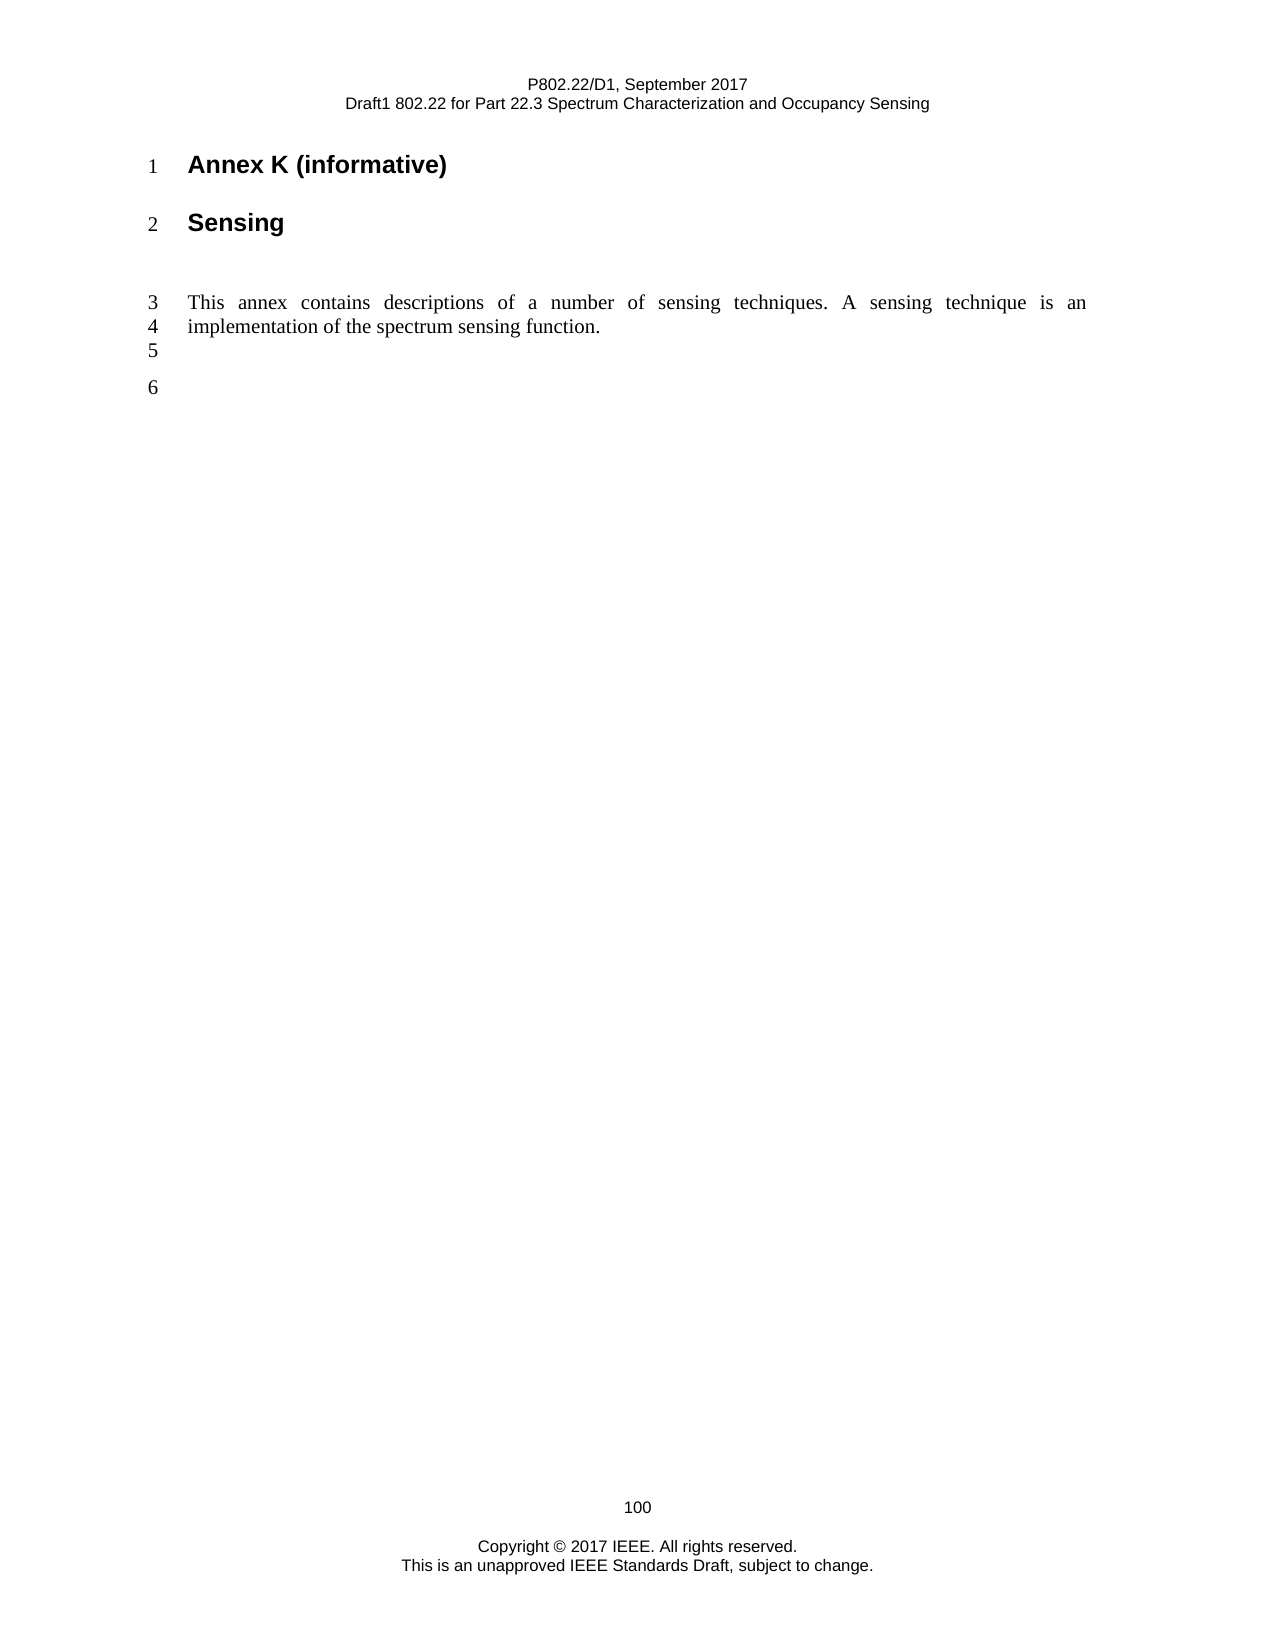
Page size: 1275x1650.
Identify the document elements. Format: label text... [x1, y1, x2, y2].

subtitle (informative) Sensing [187, 150, 1087, 236]
text This annex contains descriptions of a number of sensing techniques. A sensing technique is an implementation of the spectrum sensing function. [187, 290, 1087, 338]
